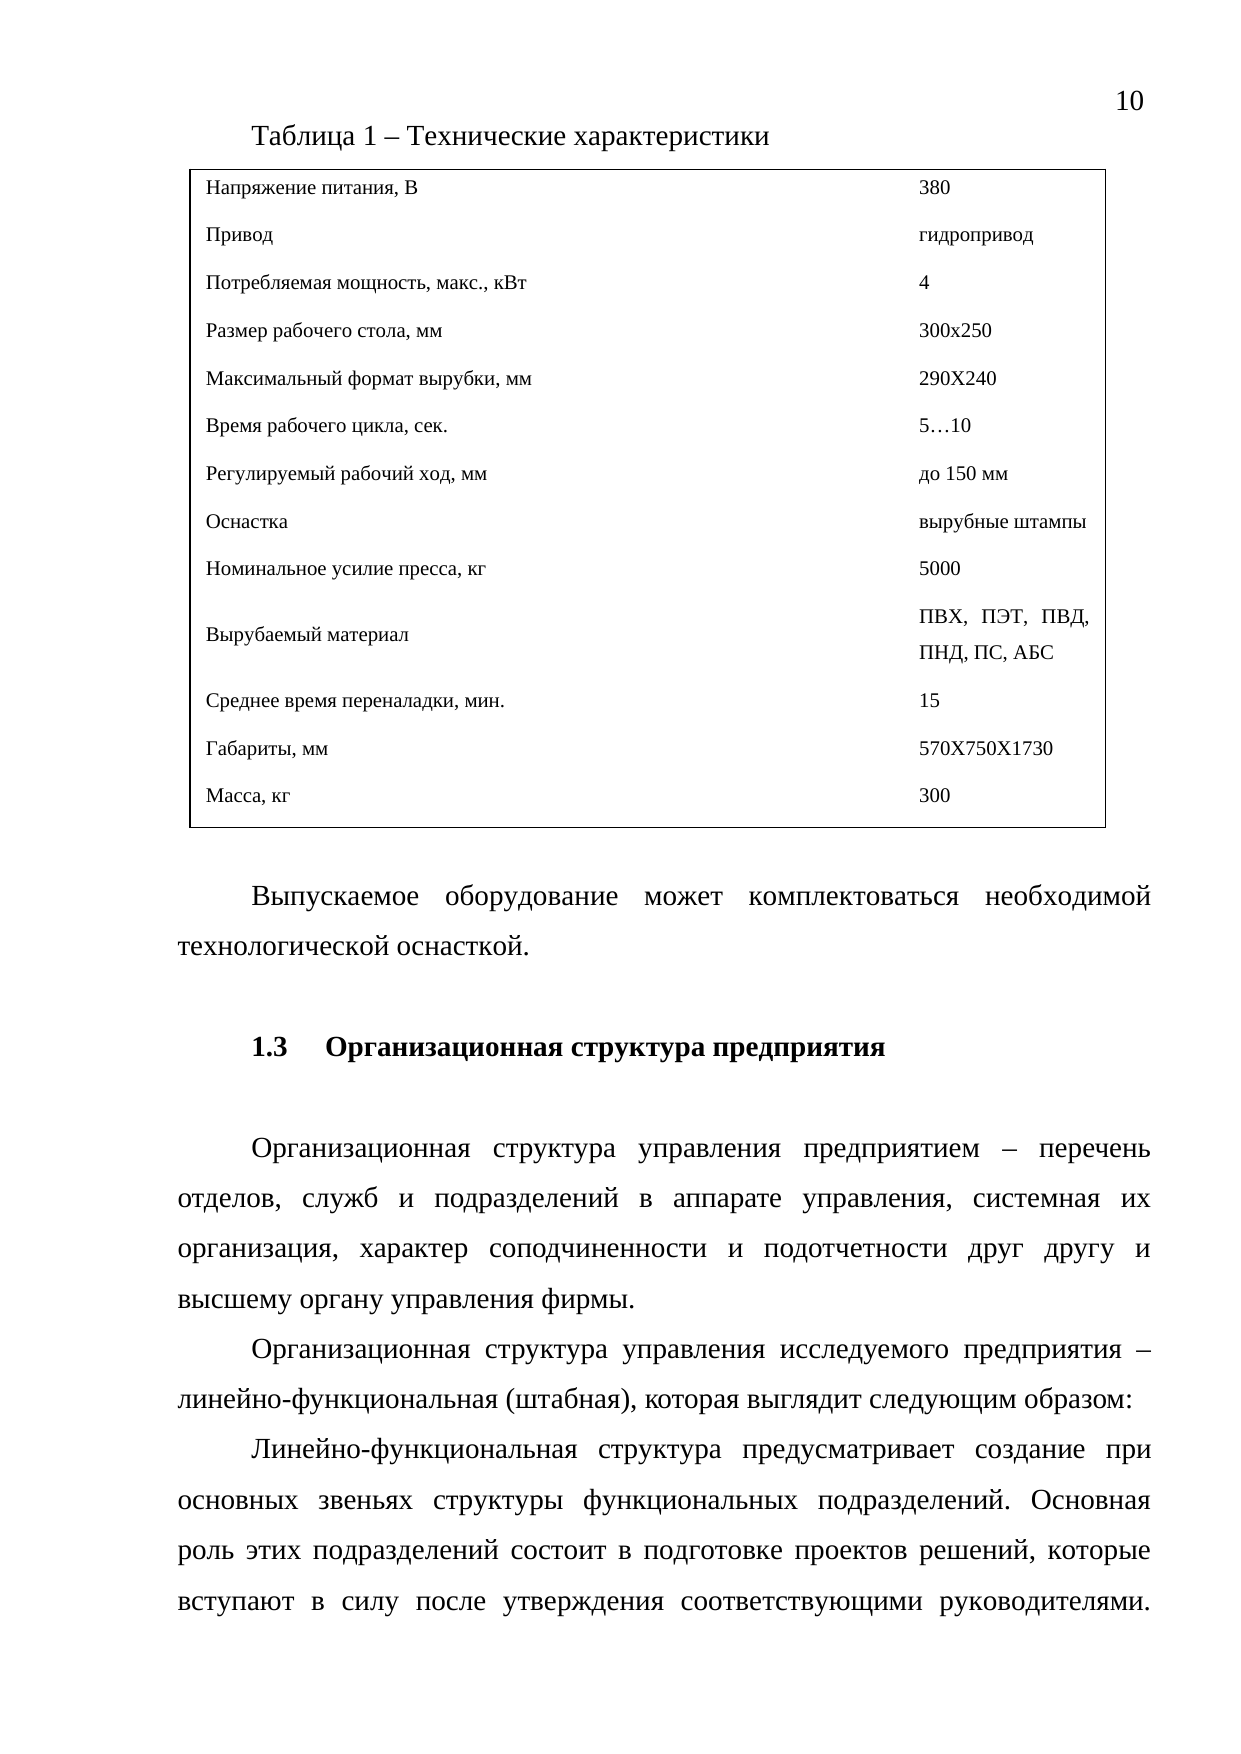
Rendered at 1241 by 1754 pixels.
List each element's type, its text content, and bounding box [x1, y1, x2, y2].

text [177, 1432, 1152, 1616]
text Организационная структура управления предприятием – перечень отделов, служб и подразделений в аппарате управления, системная их организация, характер соподчиненности и подотчетности друг другу и высшему органу управления фирмы. [177, 1130, 1152, 1314]
text Выпускаемое оборудование может комплектоваться необходимой технологической оснасткой. [177, 878, 1152, 962]
table_header [191, 170, 1105, 826]
text Таблица 1 – Технические характеристики [177, 118, 1152, 152]
list Организационная структура предприятия [177, 1029, 1152, 1063]
text Организационная структура управления исследуемого предприятия – линейно-функциональная (штабная), которая выглядит следующим образом: [177, 1331, 1152, 1415]
